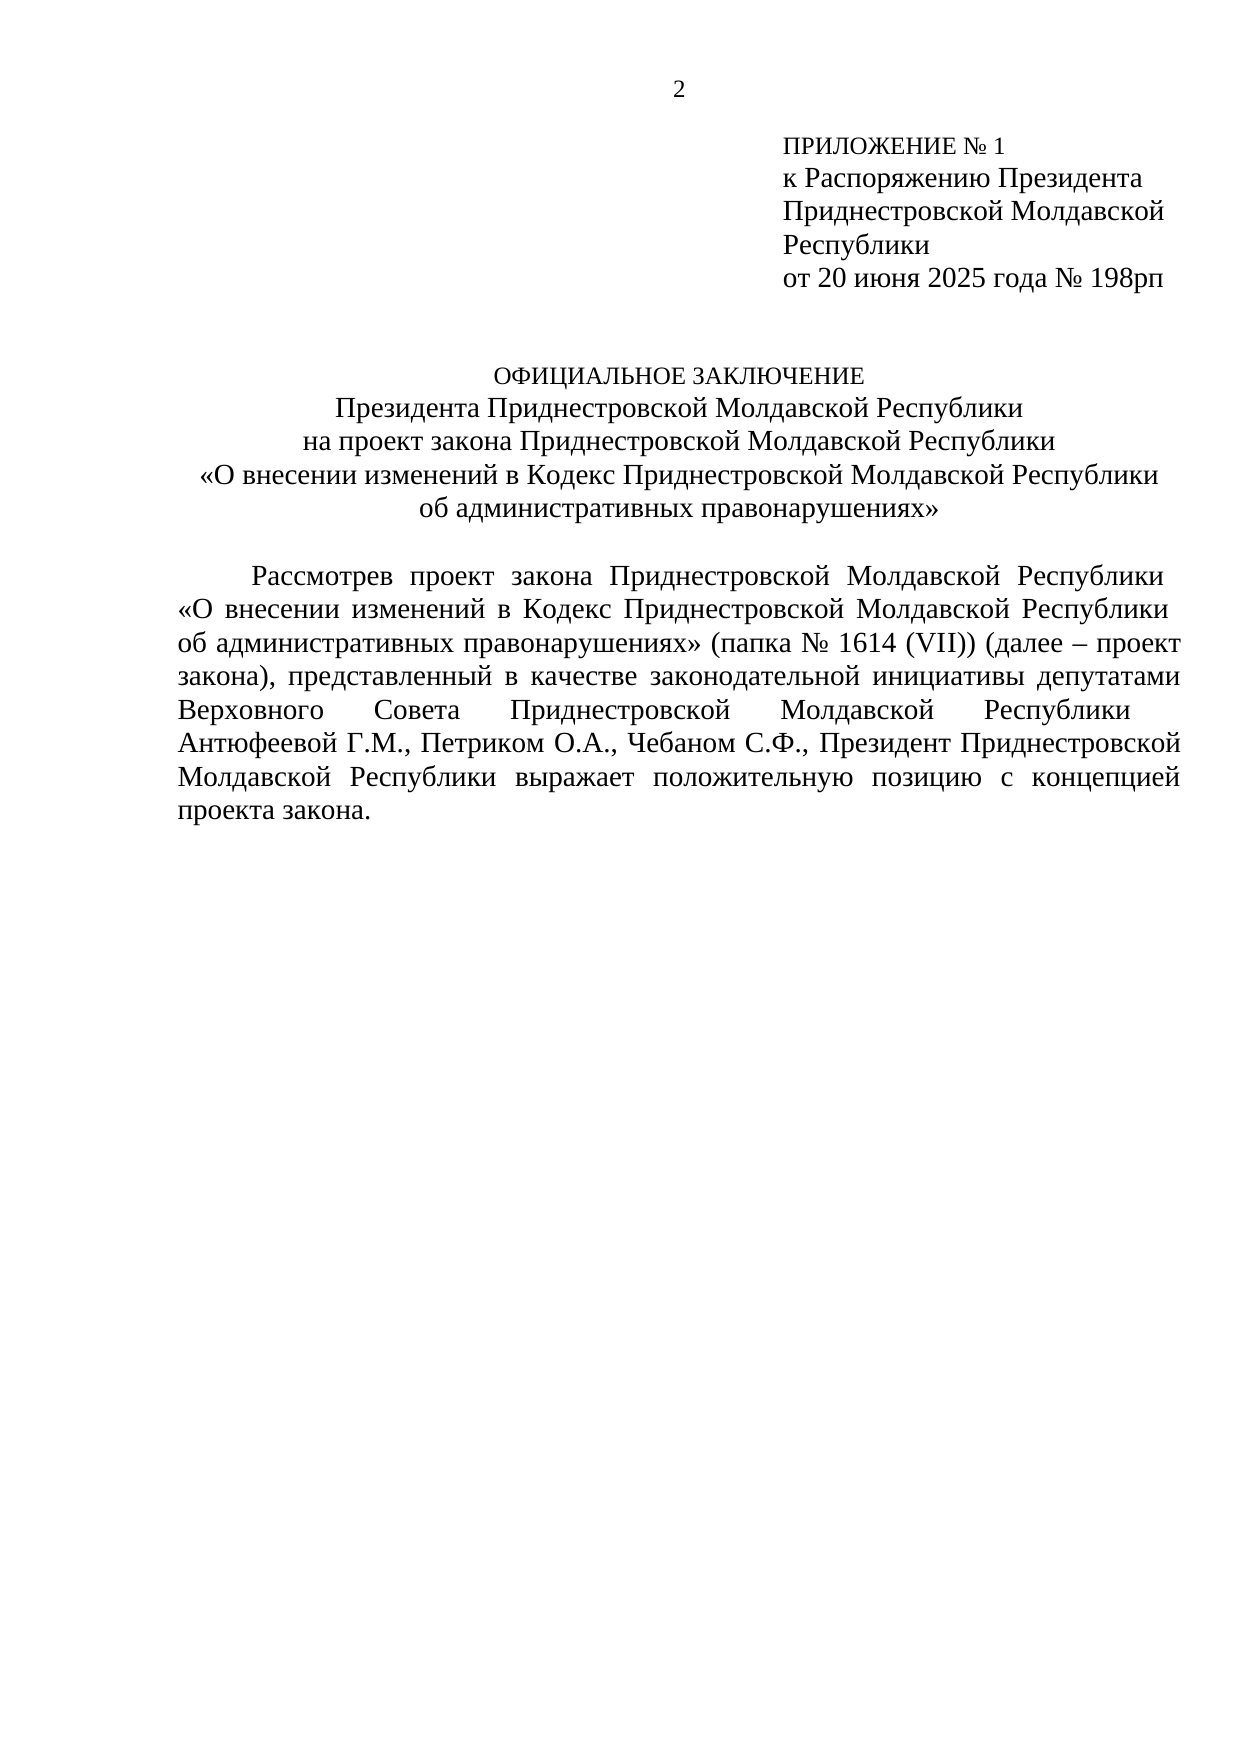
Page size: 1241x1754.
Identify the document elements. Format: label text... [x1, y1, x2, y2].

text ОФИЦИАЛЬНОЕ ЗАКЛЮЧЕНИЕ [177, 361, 1181, 390]
text ПРИЛОЖЕНИЕ № 1 [783, 131, 1181, 160]
text от 20 июня 2025 года № 198рп [783, 261, 1181, 294]
text Приднестровской Молдавской [783, 193, 1181, 227]
text на проект закона Приднестровской Молдавской Республики [177, 423, 1181, 457]
text «О внесении изменений в Кодекс Приднестровской Молдавской Республики [177, 457, 1181, 491]
text к Распоряжению Президента [783, 160, 1181, 193]
text Президента Приднестровской Молдавской Республики [177, 390, 1181, 423]
text об административных правонарушениях» [177, 491, 1181, 524]
text Рассмотрев проект закона Приднестровской Молдавской Республики «О внесении изменений в Кодекс Приднестровской Молдавской Республики об административных правонарушениях» (папка № 1614 (VII)) (далее – проект закона), представленный в качестве законодательной инициативы депутатами Верховного Совета Приднестровской Молдавской Республики Антюфеевой Г.М., Петриком О.А., Чебаном С.Ф., Президент Приднестровской Молдавской Республики выражает положительную позицию с концепцией проекта закона. [177, 558, 1181, 826]
text Республики [783, 227, 1181, 261]
